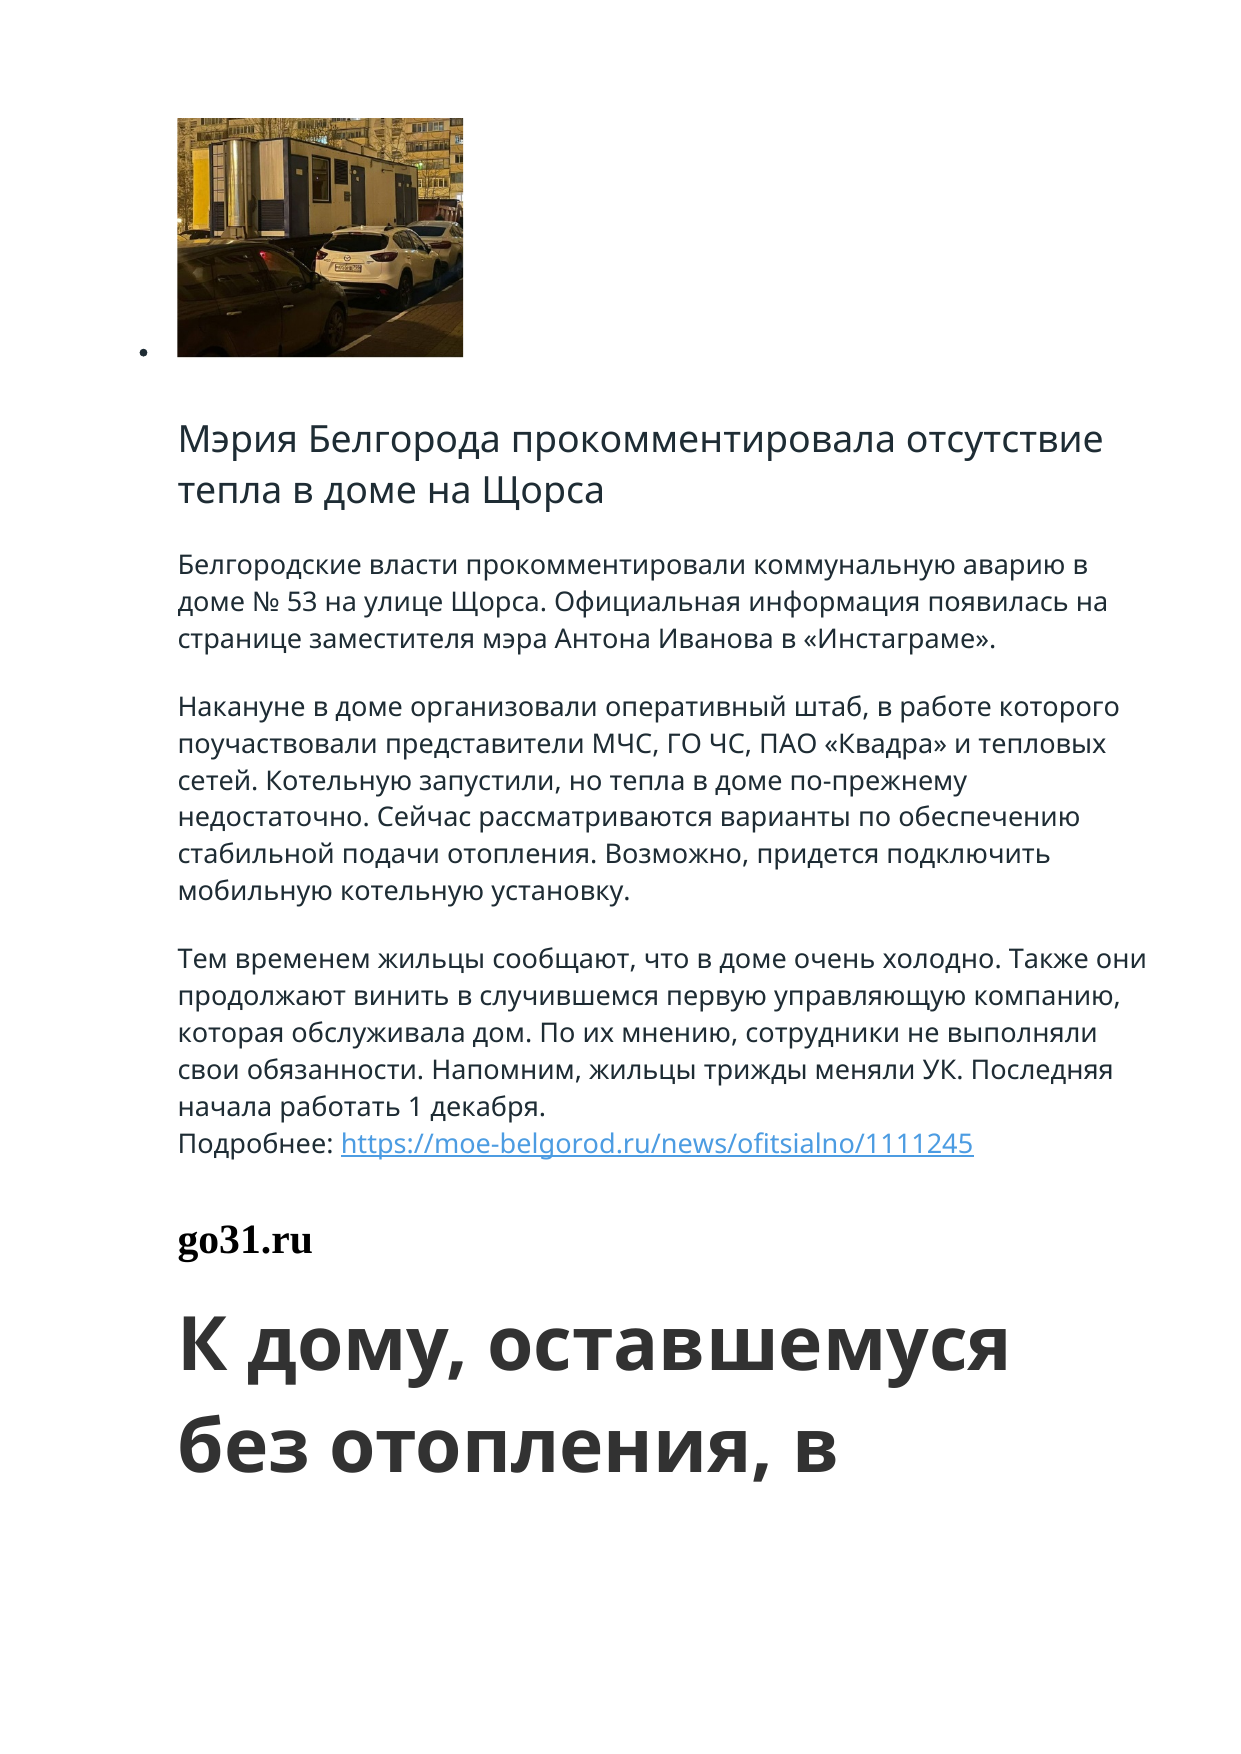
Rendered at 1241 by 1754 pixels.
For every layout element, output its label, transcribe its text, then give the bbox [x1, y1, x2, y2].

subtitle Мэрия Белгорода прокомментировала отсутствие тепла в доме на Щорса [177, 412, 1152, 514]
text go31.ru [177, 1214, 1152, 1262]
text Белгородские власти прокомментировали коммунальную аварию в доме № 53 на улице Щорса. Официальная информация появилась на странице заместителя мэра Антона Иванова в «Инстаграме». [177, 545, 1152, 656]
text Накануне в доме организовали оперативный штаб, в работе которого поучаствовали представители МЧС, ГО ЧС, ПАО «Квадра» и тепловых сетей. Котельную запустили, но тепла в доме по-прежнему недостаточно. Сейчас рассматриваются варианты по обеспечению стабильной подачи отопления. Возможно, придется подключить мобильную котельную установку. [177, 687, 1152, 908]
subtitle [177, 1290, 1152, 1494]
text Тем временем жильцы сообщают, что в доме очень холодно. Также они продолжают винить в случившемся первую управляющую компанию, которая обслуживала дом. По их мнению, сотрудники не выполняли свои обязанности. Напомним, жильцы трижды меняли УК. Последняя начала работать 1 декабря. Подробнее: https://moe-belgorod.ru/news/ofitsialno/1111245 [177, 940, 1152, 1161]
picture [177, 118, 464, 360]
